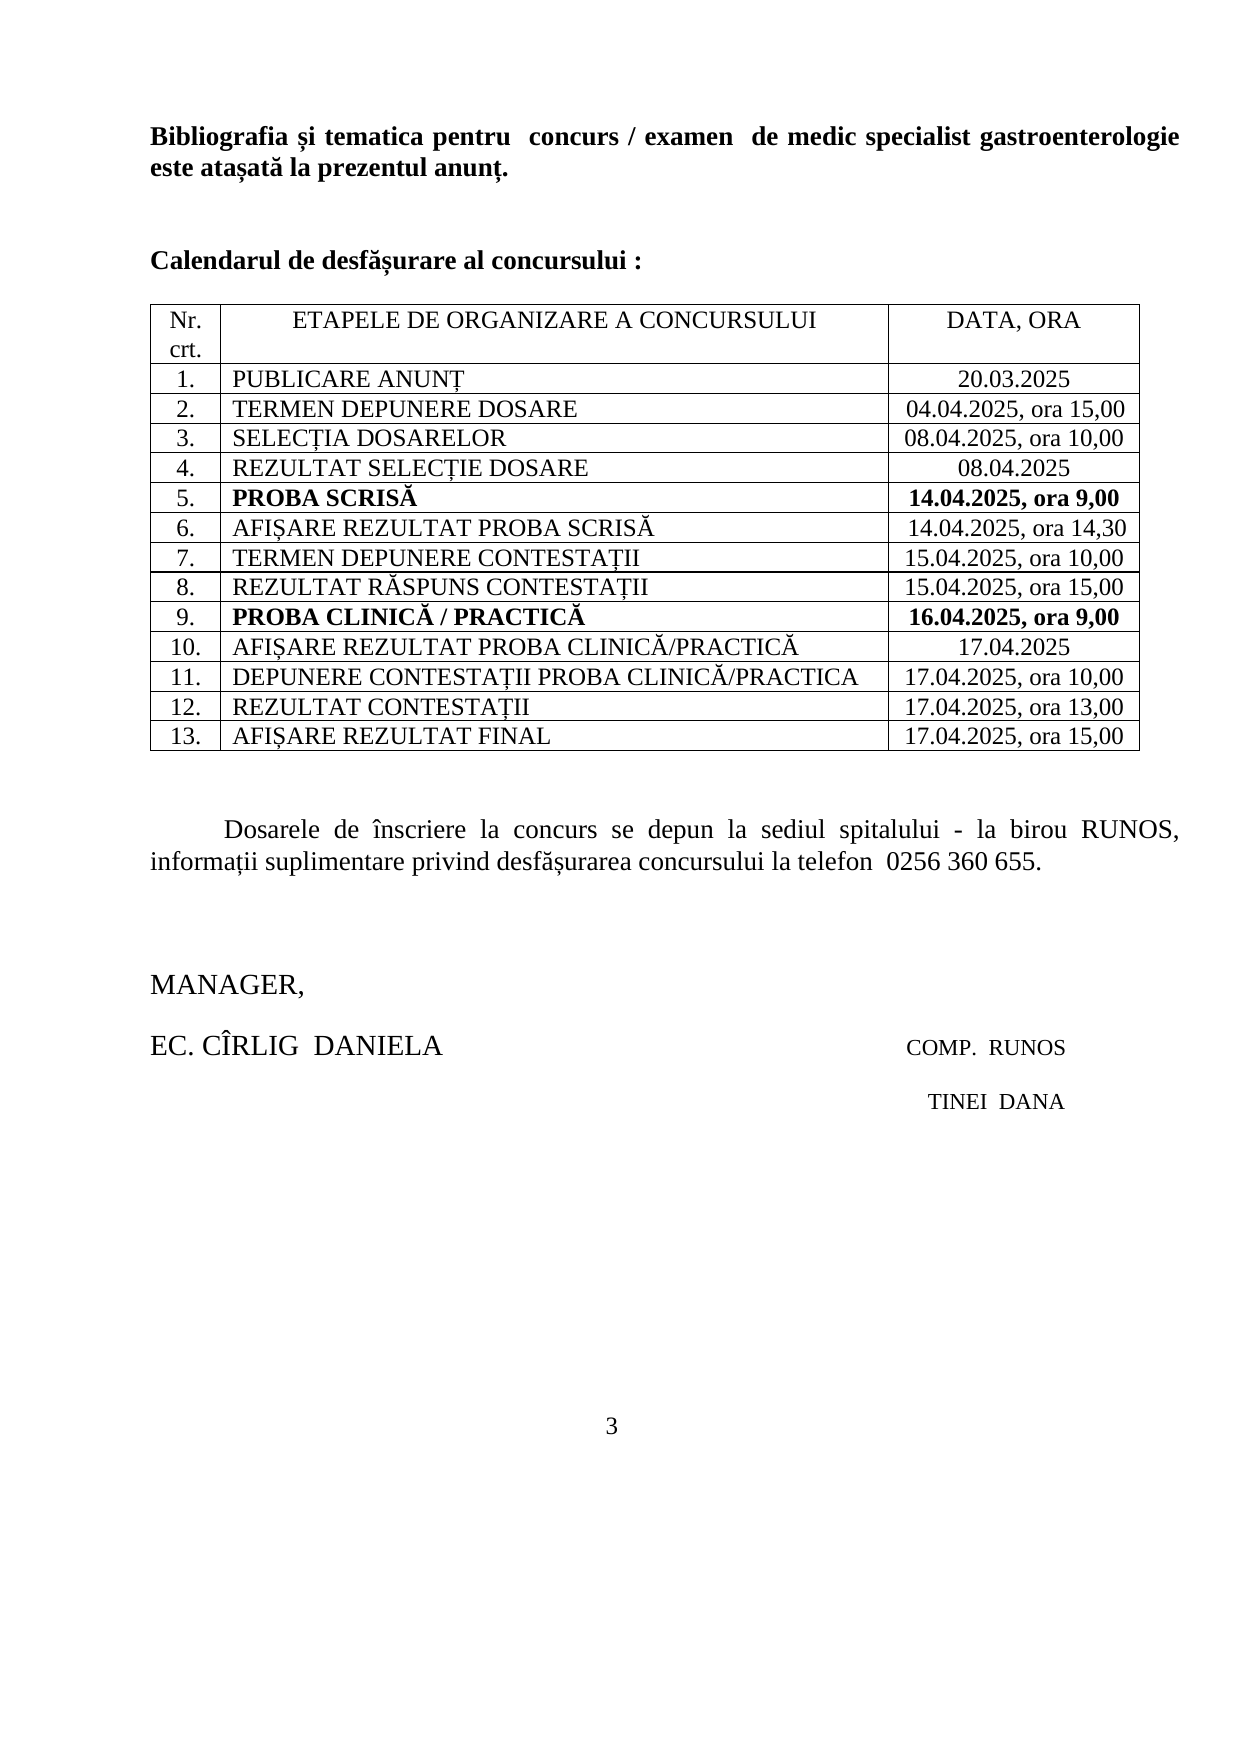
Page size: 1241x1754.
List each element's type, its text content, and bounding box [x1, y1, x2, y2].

text Calendarul de desfășurare al concursului : [150, 244, 1181, 276]
table_cell 9. [151, 602, 220, 631]
table_cell 12. [151, 692, 220, 720]
table_header ETAPELE DE ORGANIZARE A CONCURSULUI [221, 305, 888, 363]
table_header DATA, ORA [889, 305, 1139, 363]
table_cell 5. [151, 483, 220, 512]
text TINEI DANA [150, 1088, 1181, 1114]
table_cell 7. [151, 543, 220, 571]
table_cell 17.04.2025, ora 10,00 [889, 662, 1139, 691]
table_cell 14.04.2025, ora 9,00 [889, 483, 1139, 512]
table_cell 08.04.2025, ora 10,00 [889, 424, 1139, 452]
table_cell 17.04.2025, ora 15,00 [889, 721, 1139, 750]
text MANAGER, [150, 967, 1181, 1000]
table_cell 1. [151, 364, 220, 393]
table_cell REZULTAT CONTESTAȚII [221, 692, 888, 720]
table_cell AFIȘARE REZULTAT FINAL [221, 721, 888, 750]
table_cell 11. [151, 662, 220, 691]
table_cell DEPUNERE CONTESTAȚII PROBA CLINICĂ/PRACTICA [221, 662, 888, 691]
table_cell 3. [151, 424, 220, 452]
table_cell 8. [151, 573, 220, 601]
text EC. CÎRLIG DANIELA COMP. RUNOS [150, 1028, 1181, 1062]
text Dosarele de înscriere la concurs se depun la sediul spitalului - la birou RUNOS, informații suplimentare privind desfășurarea concursului la telefon 0256 360 655. [150, 813, 1181, 876]
table_cell TERMEN DEPUNERE DOSARE [221, 394, 888, 422]
table_cell PROBA CLINICĂ / PRACTICĂ [221, 602, 888, 631]
table_cell 13. [151, 721, 220, 750]
table_cell 17.04.2025, ora 13,00 [889, 692, 1139, 720]
table_cell 15.04.2025, ora 15,00 [889, 573, 1139, 601]
table_cell PUBLICARE ANUNȚ [221, 364, 888, 393]
table_cell REZULTAT SELECȚIE DOSARE [221, 453, 888, 482]
table_cell 4. [151, 453, 220, 482]
table_cell 20.03.2025 [889, 364, 1139, 393]
table_cell 04.04.2025, ora 15,00 [889, 394, 1139, 422]
table_cell 16.04.2025, ora 9,00 [889, 602, 1139, 631]
table_cell 14.04.2025, ora 14,30 [889, 513, 1139, 542]
table_cell PROBA SCRISĂ [221, 483, 888, 512]
table_cell 08.04.2025 [889, 453, 1139, 482]
table_cell 10. [151, 632, 220, 661]
table_header Nr. crt. [151, 305, 220, 363]
table_cell AFIȘARE REZULTAT PROBA SCRISĂ [221, 513, 888, 542]
table_cell REZULTAT RĂSPUNS CONTESTAȚII [221, 573, 888, 601]
text 3 [150, 1411, 1181, 1440]
table_cell AFIȘARE REZULTAT PROBA CLINICĂ/PRACTICĂ [221, 632, 888, 661]
table_cell 2. [151, 394, 220, 422]
table_cell 17.04.2025 [889, 632, 1139, 661]
table_cell SELECȚIA DOSARELOR [221, 424, 888, 452]
table_cell TERMEN DEPUNERE CONTESTAȚII [221, 543, 888, 571]
table_cell 6. [151, 513, 220, 542]
table_cell 15.04.2025, ora 10,00 [889, 543, 1139, 571]
text Bibliografia și tematica pentru concurs / examen de medic specialist gastroenterologie este atașată la prezentul anunț. [150, 120, 1181, 182]
